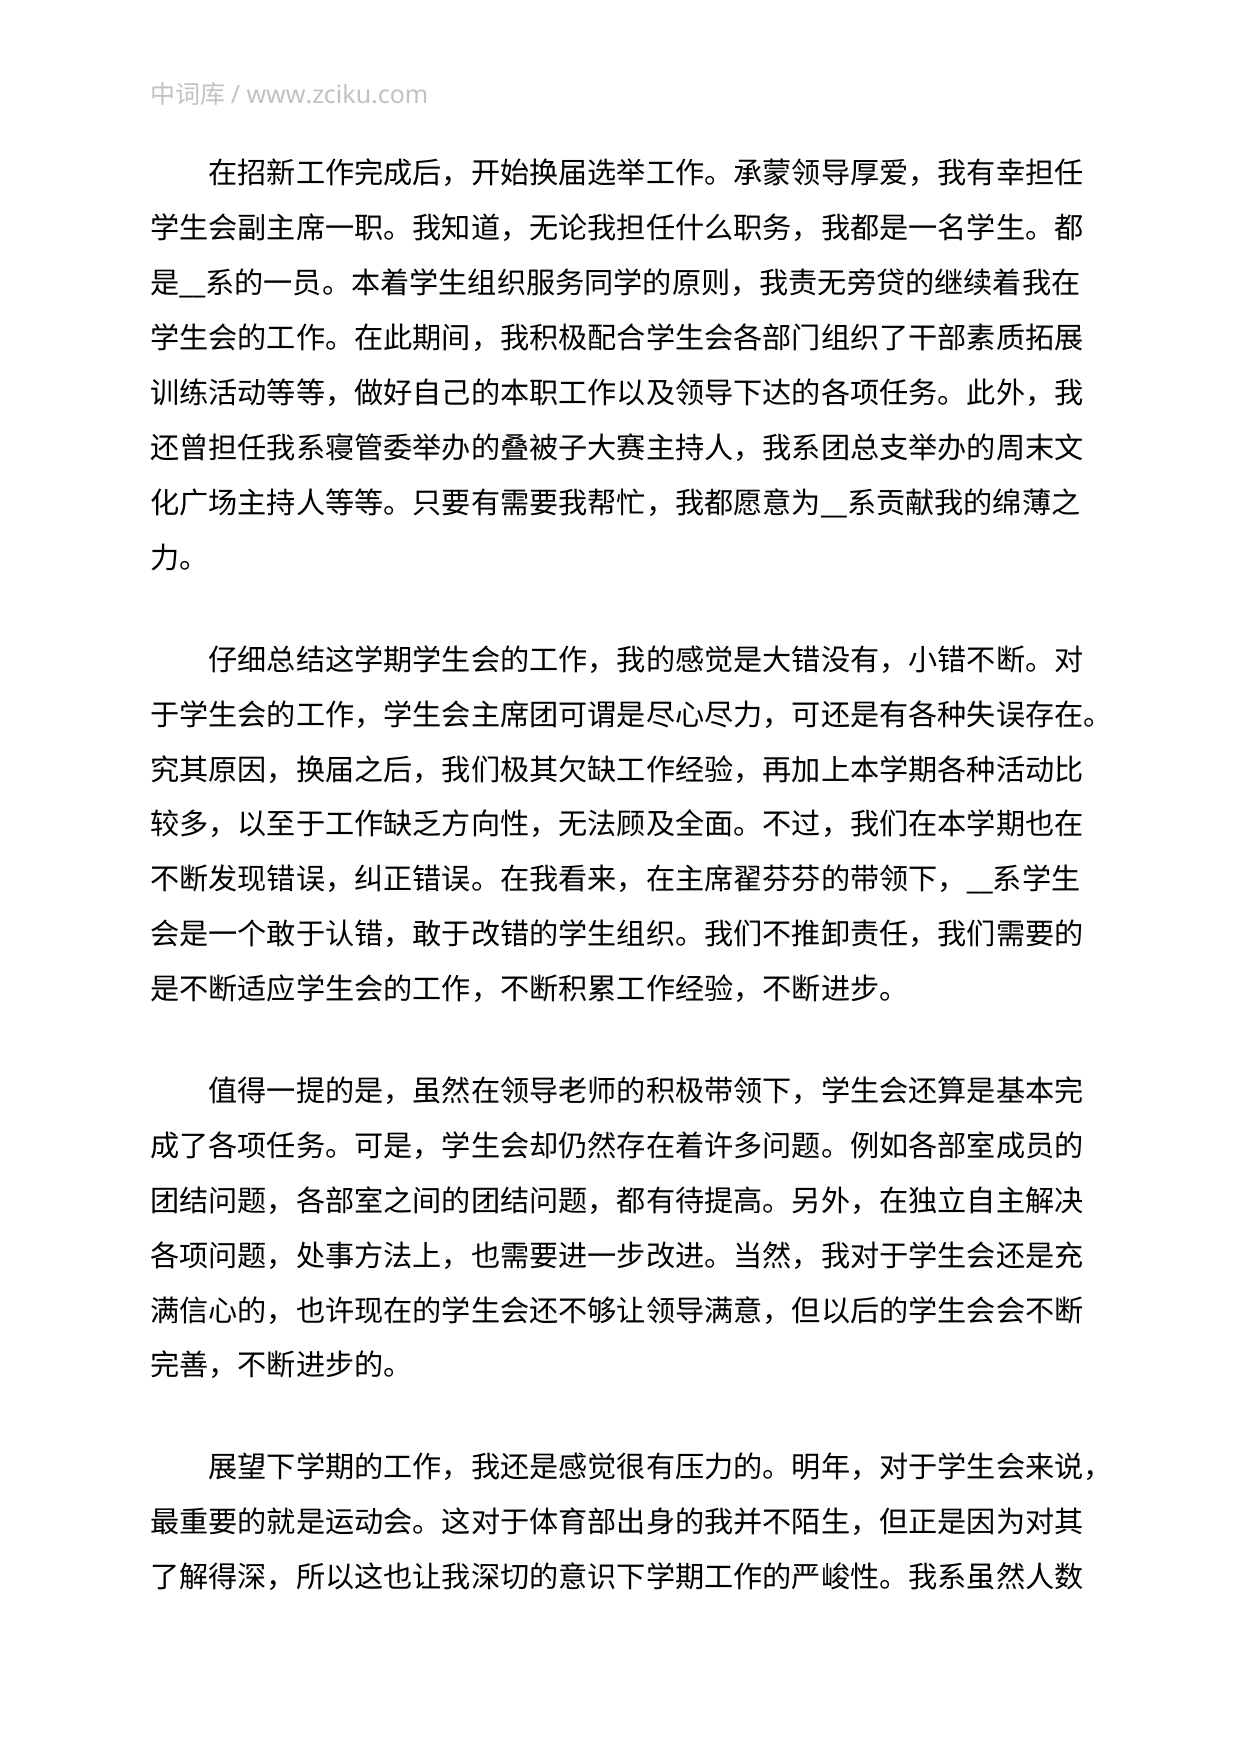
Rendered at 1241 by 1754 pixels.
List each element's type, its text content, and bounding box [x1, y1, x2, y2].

text 值得一提的是，虽然在领导老师的积极带领下，学生会还算是基本完成了各项任务。可是，学生会却仍然存在着许多问题。例如各部室成员的团结问题，各部室之间的团结问题，都有待提高。另外，在独立自主解决各项问题，处事方法上，也需要进一步改进。当然，我对于学生会还是充满信心的，也许现在的学生会还不够让领导满意，但以后的学生会会不断完善，不断进步的。 [150, 1067, 1090, 1384]
text 在招新工作完成后，开始换届选举工作。承蒙领导厚爱，我有幸担任学生会副主席一职。我知道，无论我担任什么职务，我都是一名学生。都是__系的一员。本着学生组织服务同学的原则，我责无旁贷的继续着我在学生会的工作。在此期间，我积极配合学生会各部门组织了干部素质拓展训练活动等等，做好自己的本职工作以及领导下达的各项任务。此外，我还曾担任我系寝管委举办的叠被子大赛主持人，我系团总支举办的周末文化广场主持人等等。只要有需要我帮忙，我都愿意为__系贡献我的绵薄之力。 [150, 150, 1090, 577]
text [150, 1444, 1090, 1596]
text 仔细总结这学期学生会的工作，我的感觉是大错没有，小错不断。对于学生会的工作，学生会主席团可谓是尽心尽力，可还是有各种失误存在。究其原因，换届之后，我们极其欠缺工作经验，再加上本学期各种活动比较多，以至于工作缺乏方向性，无法顾及全面。不过，我们在本学期也在不断发现错误，纠正错误。在我看来，在主席翟芬芬的带领下，__系学生会是一个敢于认错，敢于改错的学生组织。我们不推卸责任，我们需要的是不断适应学生会的工作，不断积累工作经验，不断进步。 [150, 636, 1090, 1008]
